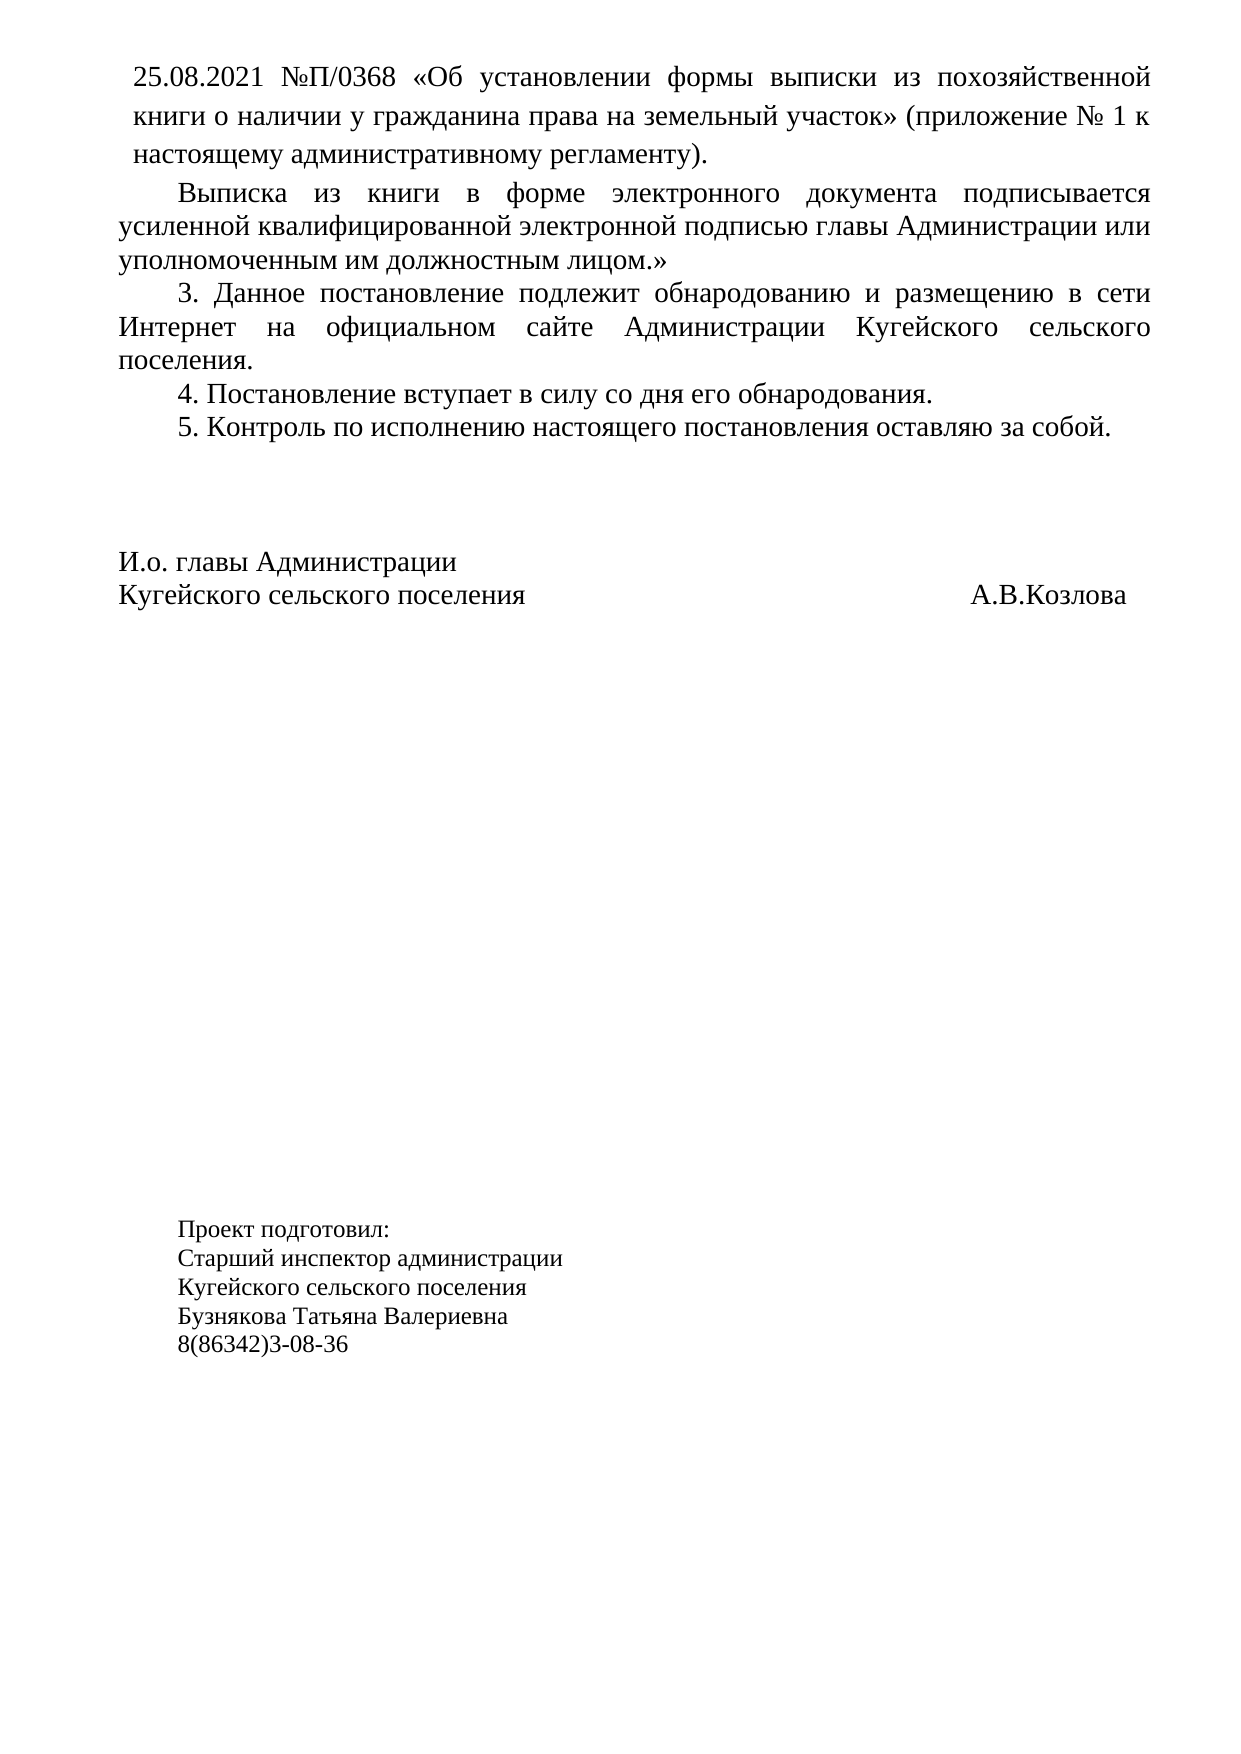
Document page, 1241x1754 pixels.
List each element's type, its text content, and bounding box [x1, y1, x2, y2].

text Бузнякова Татьяна Валериевна [177, 1301, 1152, 1329]
text Выписка из книги в форме электронного документа подписывается усиленной квалифицированной электронной подписью главы Администрации или уполномоченным им должностным лицом.» [118, 175, 1152, 275]
text 8(86342)3-08-36 [177, 1329, 1152, 1358]
text 5. Контроль по исполнению настоящего постановления оставляю за собой. [177, 409, 1152, 443]
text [133, 59, 1152, 170]
text 4. Постановление вступает в силу со дня его обнародования. [177, 376, 1152, 409]
text Проект подготовил: [177, 1214, 1152, 1243]
text 3. Данное постановление подлежит обнародованию и размещению в сети Интернет на официальном сайте Администрации Кугейского сельского поселения. [118, 275, 1152, 376]
text Кугейского сельского поселения А.В.Козлова [118, 577, 1152, 611]
text Старший инспектор администрации [177, 1243, 1152, 1272]
text Кугейского сельского поселения [177, 1272, 1152, 1301]
text И.о. главы Администрации [118, 544, 1152, 577]
